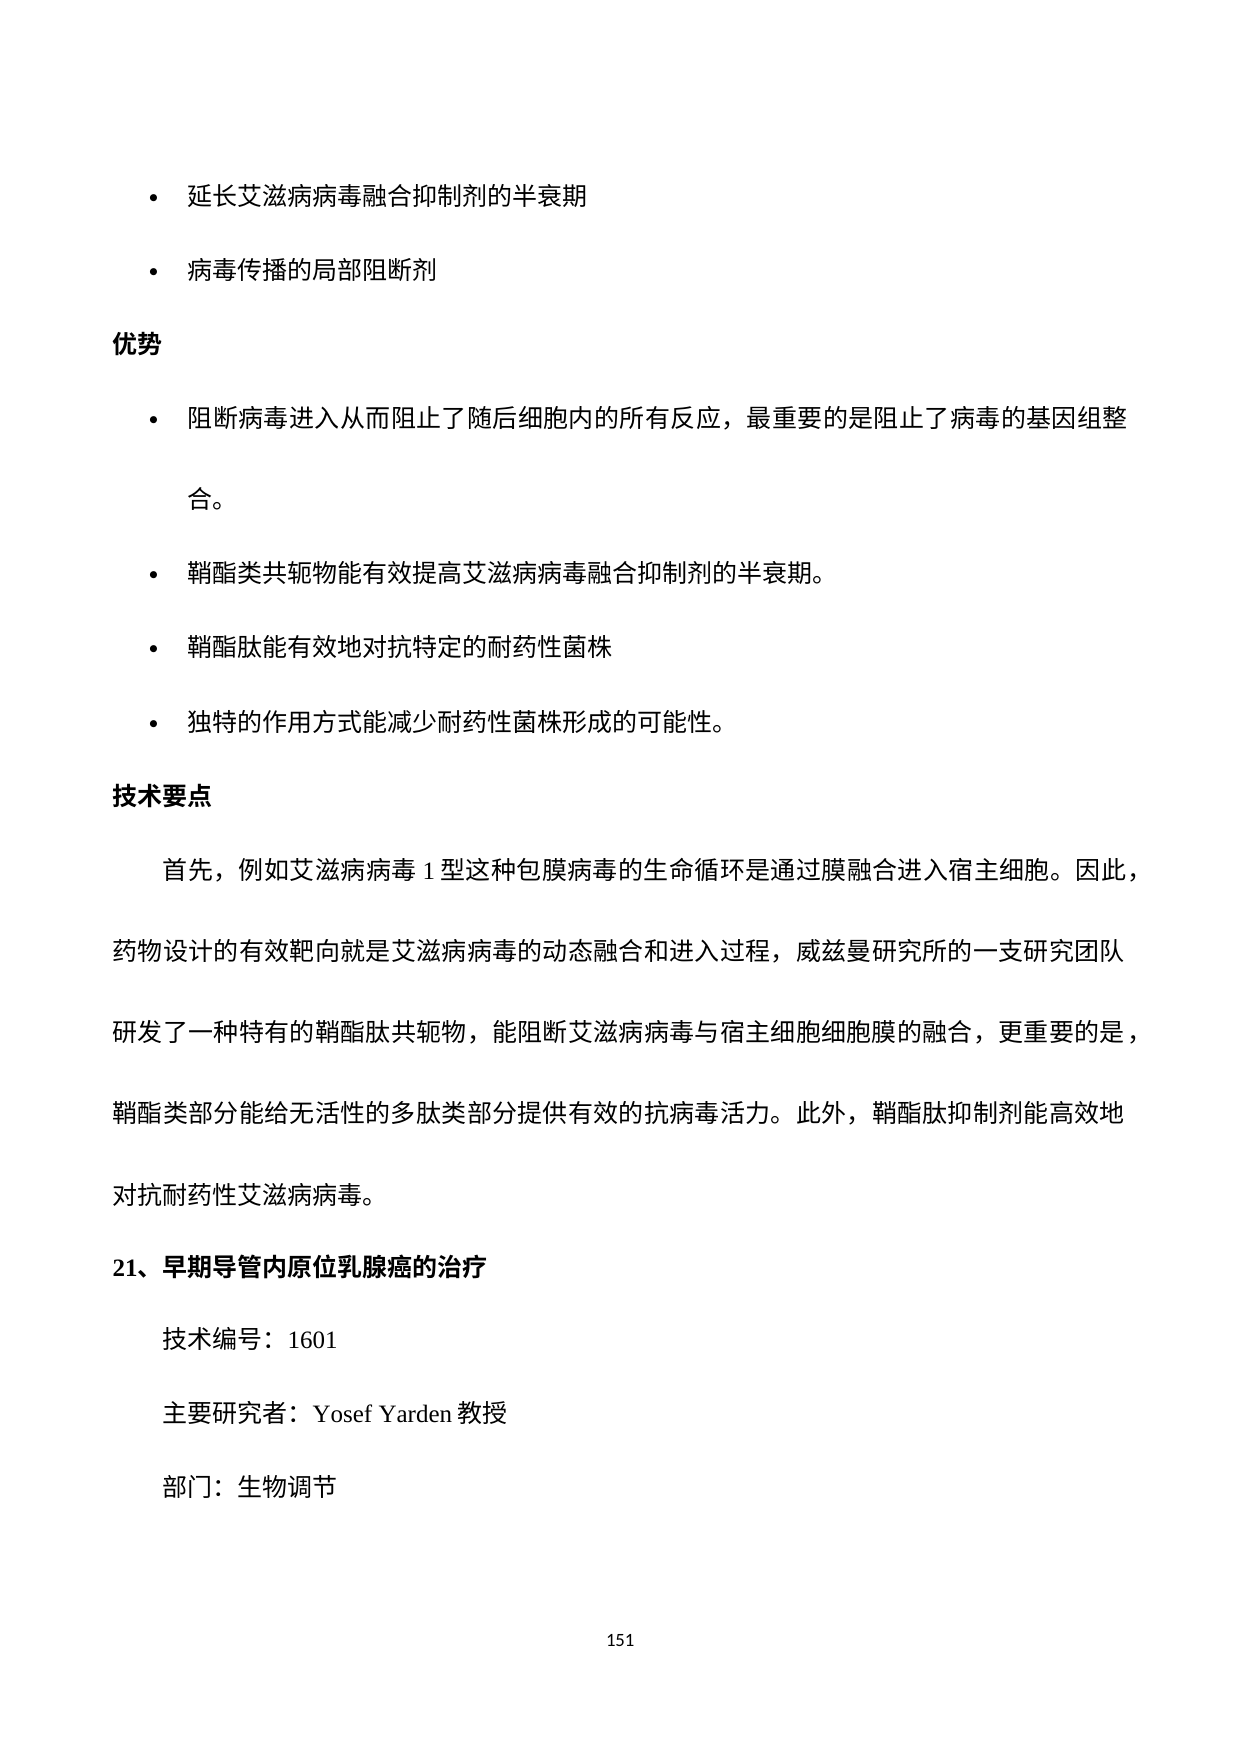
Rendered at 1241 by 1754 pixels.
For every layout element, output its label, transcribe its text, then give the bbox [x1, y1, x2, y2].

list 病毒传播的局部阻断剂 [150, 236, 1128, 301]
list 鞘酯类共轭物能有效提高艾滋病病毒融合抑制剂的半衰期。 [150, 539, 1128, 604]
text 部门：生物调节 [112, 1453, 1128, 1518]
text 优势 [112, 310, 1128, 375]
text 技术编号：1601 [112, 1305, 1128, 1370]
text 技术要点 [112, 762, 1128, 827]
text 主要研究者：Yosef Yarden教授 [112, 1379, 1128, 1444]
list 延长艾滋病病毒融合抑制剂的半衰期 [150, 162, 1128, 227]
subtitle 21、早期导管内原位乳腺癌的治疗 [112, 1247, 1128, 1283]
list 阻断病毒进入从而阻止了随后细胞内的所有反应，最重要的是阻止了病毒的基因组整合。 [150, 384, 1128, 530]
list 鞘酯肽能有效地对抗特定的耐药性菌株 [150, 613, 1128, 678]
text 首先，例如艾滋病病毒1型这种包膜病毒的生命循环是通过膜融合进入宿主细胞。因此，药物设计的有效靶向就是艾滋病病毒的动态融合和进入过程，威兹曼研究所的一支研究团队研发了一种特有的鞘酯肽共轭物，能阻断艾滋病病毒与宿主细胞细胞膜的融合，更重要的是，鞘酯类部分能给无活性的多肽类部分提供有效的抗病毒活力。此外，鞘酯肽抑制剂能高效地对抗耐药性艾滋病病毒。 [112, 836, 1128, 1226]
list 独特的作用方式能减少耐药性菌株形成的可能性。 [150, 688, 1128, 753]
